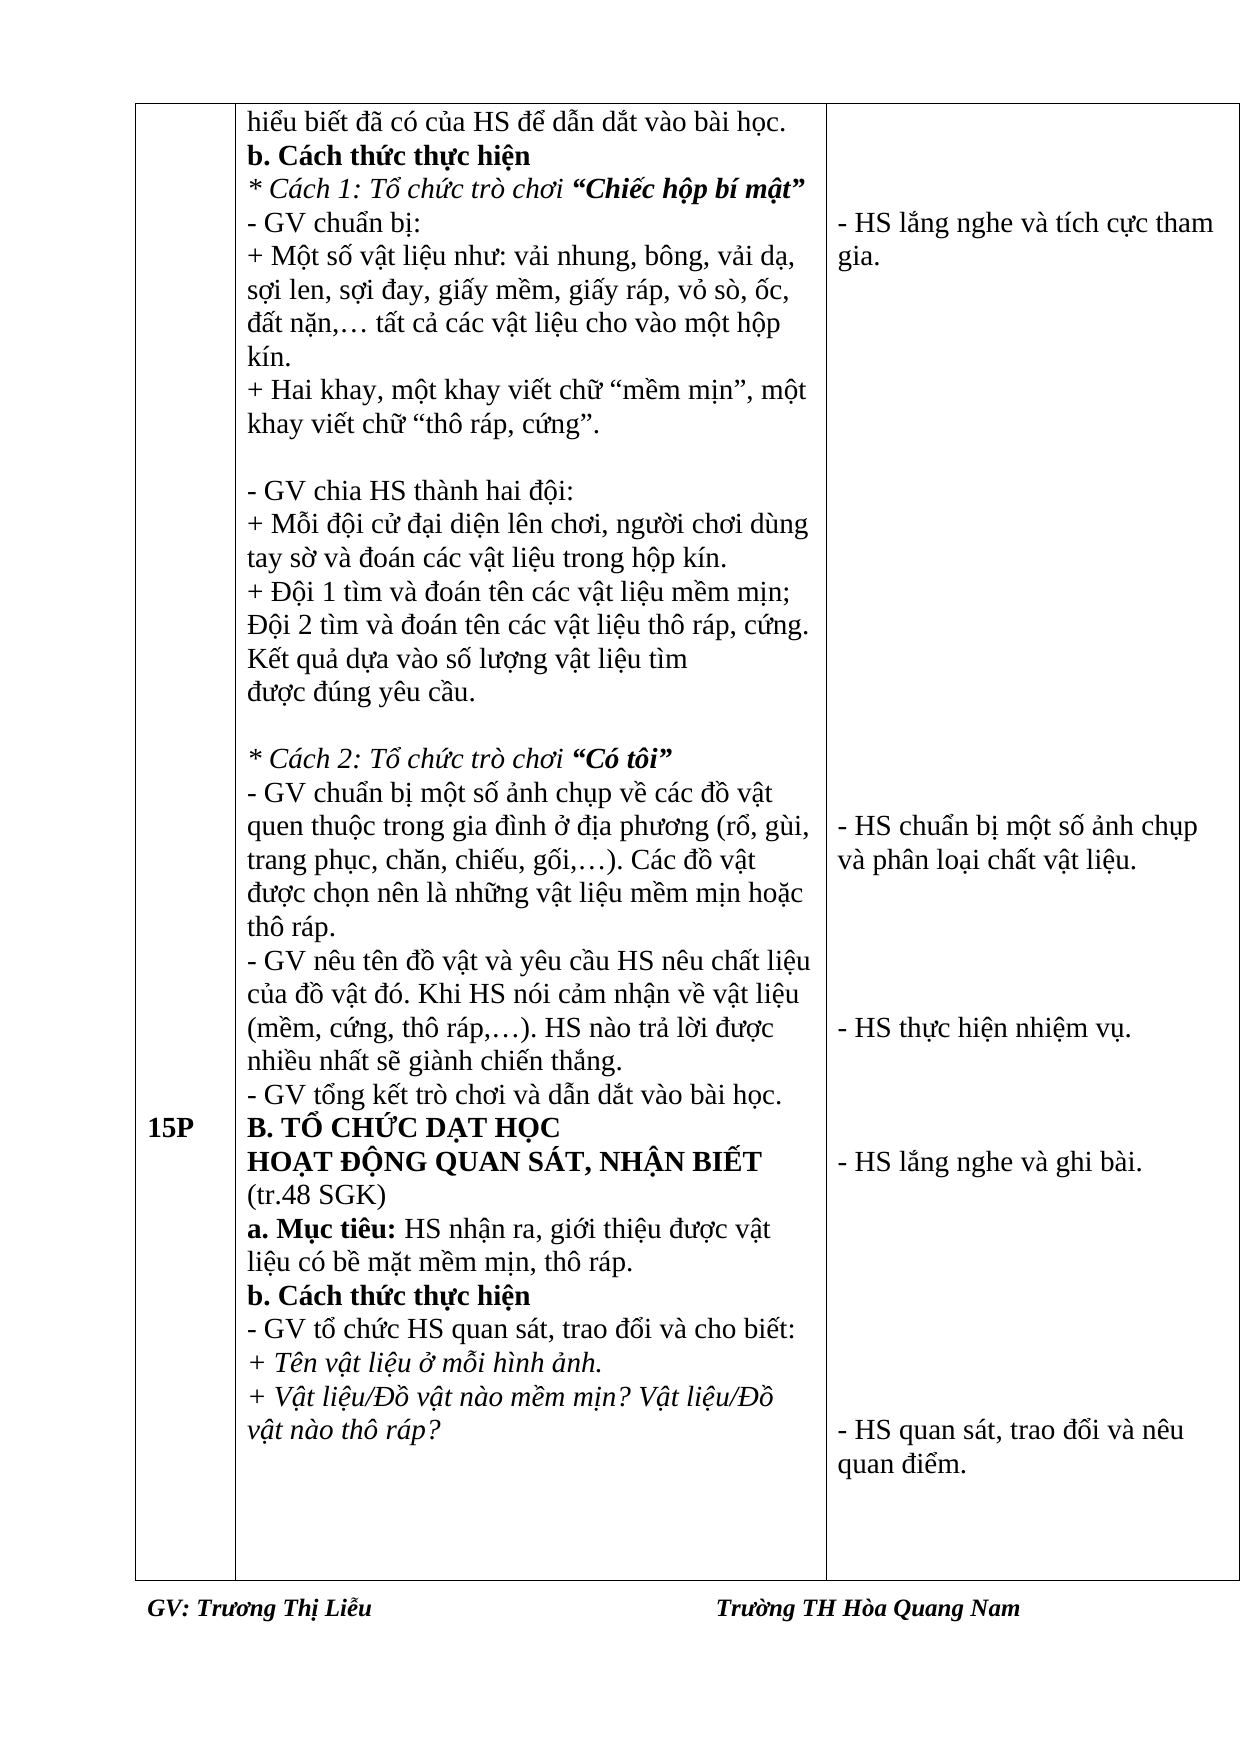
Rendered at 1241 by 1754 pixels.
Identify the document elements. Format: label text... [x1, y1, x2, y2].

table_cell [827, 104, 1239, 1580]
table_cell 5P 15P 10P \ 5P [136, 104, 235, 1580]
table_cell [236, 104, 826, 1580]
